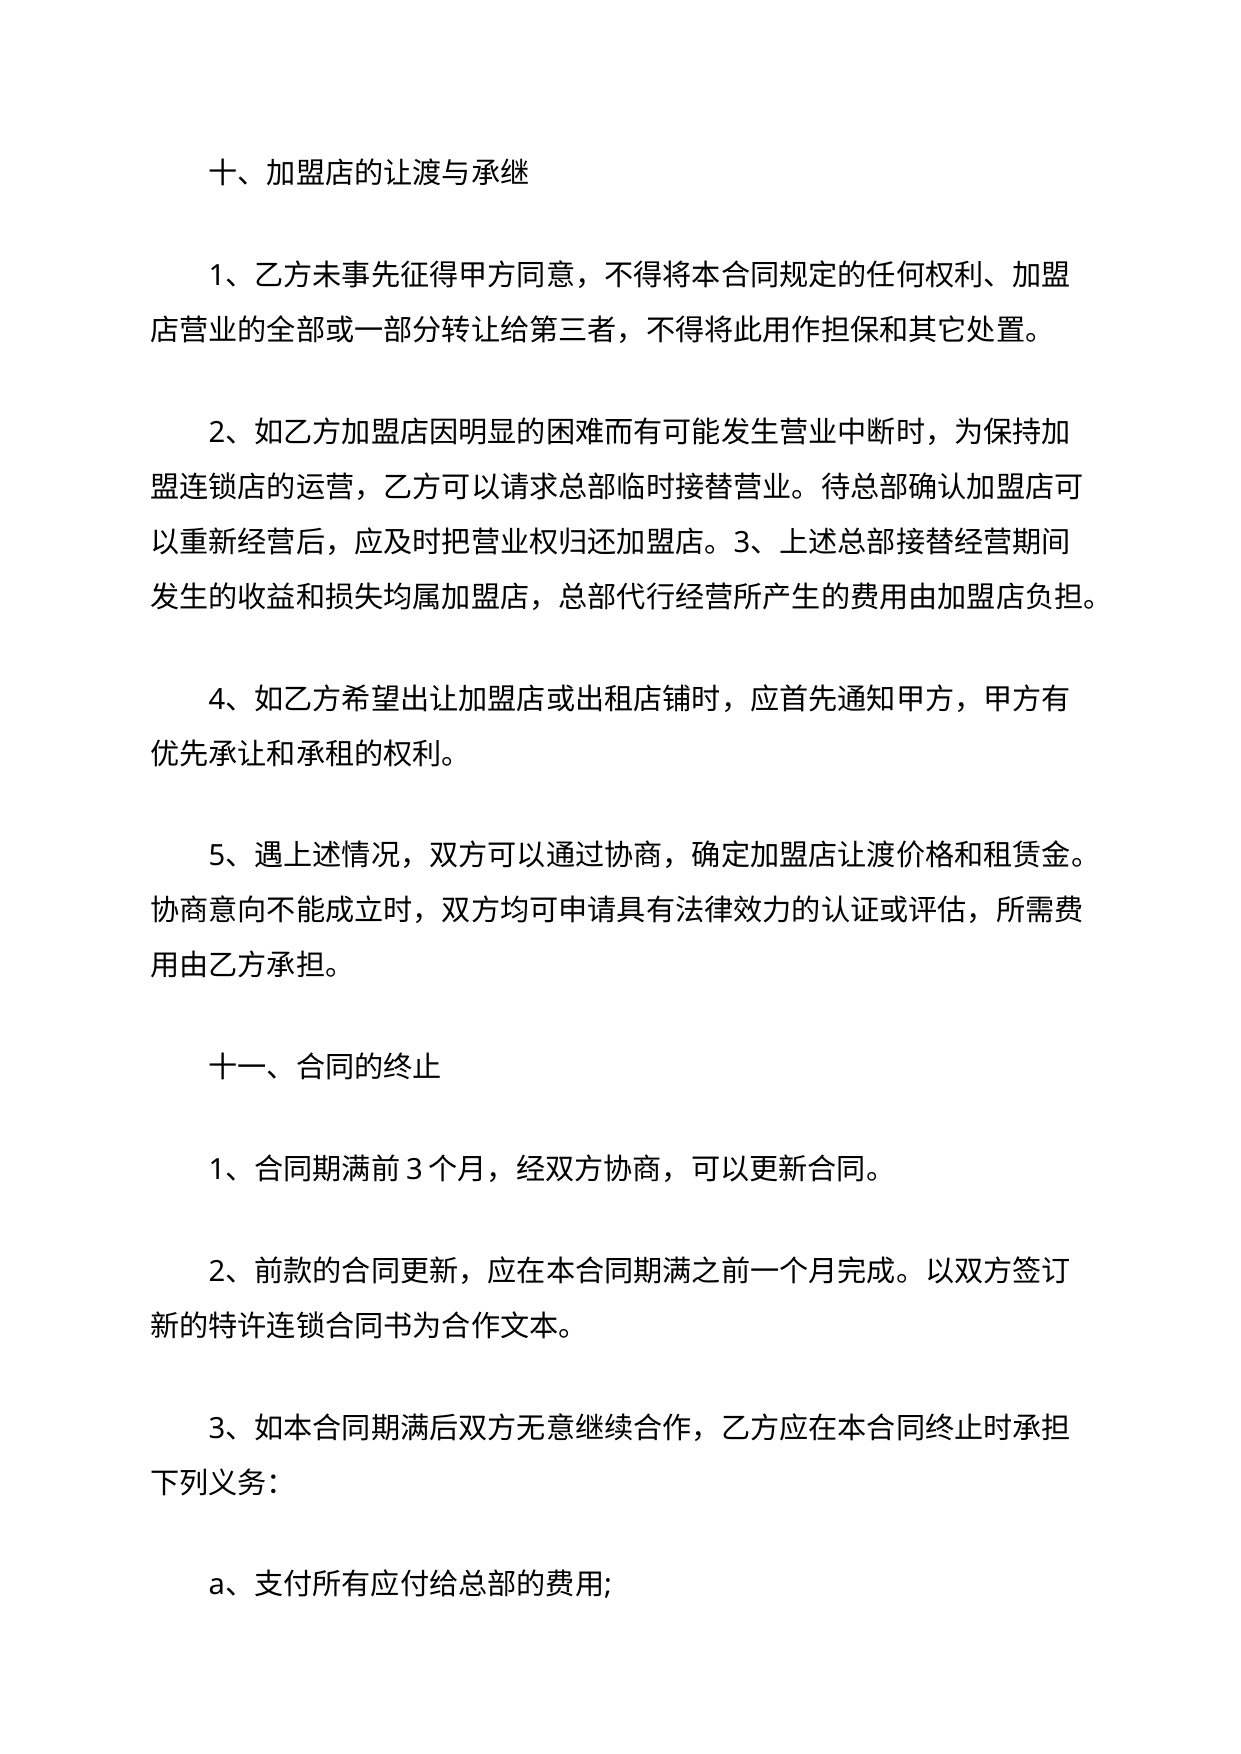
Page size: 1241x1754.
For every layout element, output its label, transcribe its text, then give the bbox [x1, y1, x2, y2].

text 4、如乙方希望出让加盟店或出租店铺时，应首先通知甲方，甲方有优先承让和承租的权利。 [150, 675, 1090, 772]
text 十一、合同的终止 [150, 1044, 1090, 1086]
text 1、合同期满前3个月，经双方协商，可以更新合同。 [150, 1145, 1090, 1188]
text 2、前款的合同更新，应在本合同期满之前一个月完成。以双方签订新的特许连锁合同书为合作文本。 [150, 1247, 1090, 1345]
text 2、如乙方加盟店因明显的困难而有可能发生营业中断时，为保持加盟连锁店的运营，乙方可以请求总部临时接替营业。待总部确认加盟店可以重新经营后，应及时把营业权归还加盟店。3、上述总部接替经营期间发生的收益和损失均属加盟店，总部代行经营所产生的费用由加盟店负担。 [150, 408, 1090, 616]
text 3、如本合同期满后双方无意继续合作，乙方应在本合同终止时承担下列义务： [150, 1404, 1090, 1501]
text 十、加盟店的让渡与承继 [150, 150, 1090, 192]
text 1、乙方未事先征得甲方同意，不得将本合同规定的任何权利、加盟店营业的全部或一部分转让给第三者，不得将此用作担保和其它处置。 [150, 252, 1090, 349]
text 5、遇上述情况，双方可以通过协商，确定加盟店让渡价格和租赁金。协商意向不能成立时，双方均可申请具有法律效力的认证或评估，所需费用由乙方承担。 [150, 832, 1090, 984]
text a、支付所有应付给总部的费用; [150, 1561, 1090, 1603]
